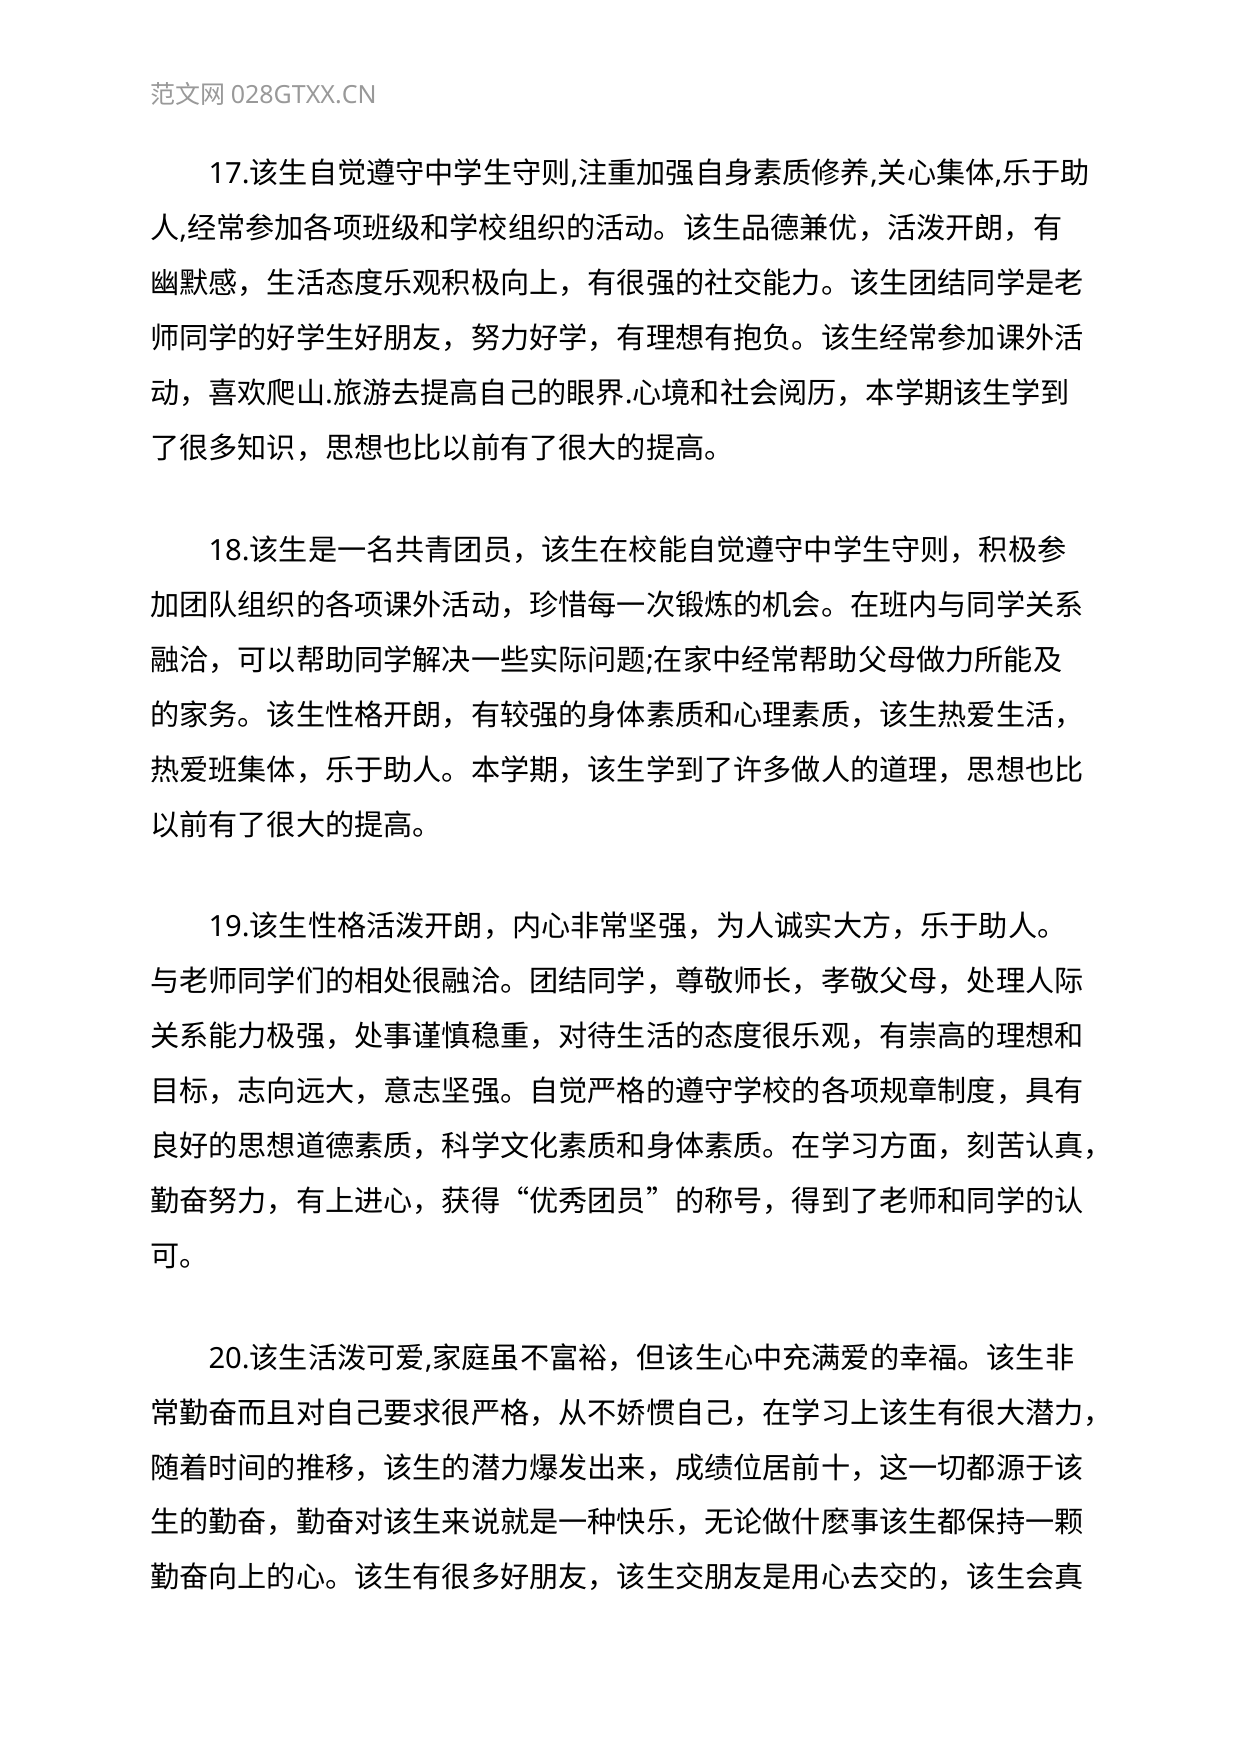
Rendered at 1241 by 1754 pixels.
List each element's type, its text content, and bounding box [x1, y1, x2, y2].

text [150, 1334, 1090, 1596]
text 18.该生是一名共青团员，该生在校能自觉遵守中学生守则，积极参加团队组织的各项课外活动，珍惜每一次锻炼的机会。在班内与同学关系融洽，可以帮助同学解决一些实际问题;在家中经常帮助父母做力所能及的家务。该生性格开朗，有较强的身体素质和心理素质，该生热爱生活，热爱班集体，乐于助人。本学期，该生学到了许多做人的道理，思想也比以前有了很大的提高。 [150, 527, 1090, 843]
text 19.该生性格活泼开朗，内心非常坚强，为人诚实大方，乐于助人。与老师同学们的相处很融洽。团结同学，尊敬师长，孝敬父母，处理人际关系能力极强，处事谨慎稳重，对待生活的态度很乐观，有崇高的理想和目标，志向远大，意志坚强。自觉严格的遵守学校的各项规章制度，具有良好的思想道德素质，科学文化素质和身体素质。在学习方面，刻苦认真，勤奋努力，有上进心，获得“优秀团员”的称号，得到了老师和同学的认可。 [150, 903, 1090, 1275]
text 17.该生自觉遵守中学生守则,注重加强自身素质修养,关心集体,乐于助人,经常参加各项班级和学校组织的活动。该生品德兼优，活泼开朗，有幽默感，生活态度乐观积极向上，有很强的社交能力。该生团结同学是老师同学的好学生好朋友，努力好学，有理想有抱负。该生经常参加课外活动，喜欢爬山.旅游去提高自己的眼界.心境和社会阅历，本学期该生学到了很多知识，思想也比以前有了很大的提高。 [150, 150, 1090, 467]
